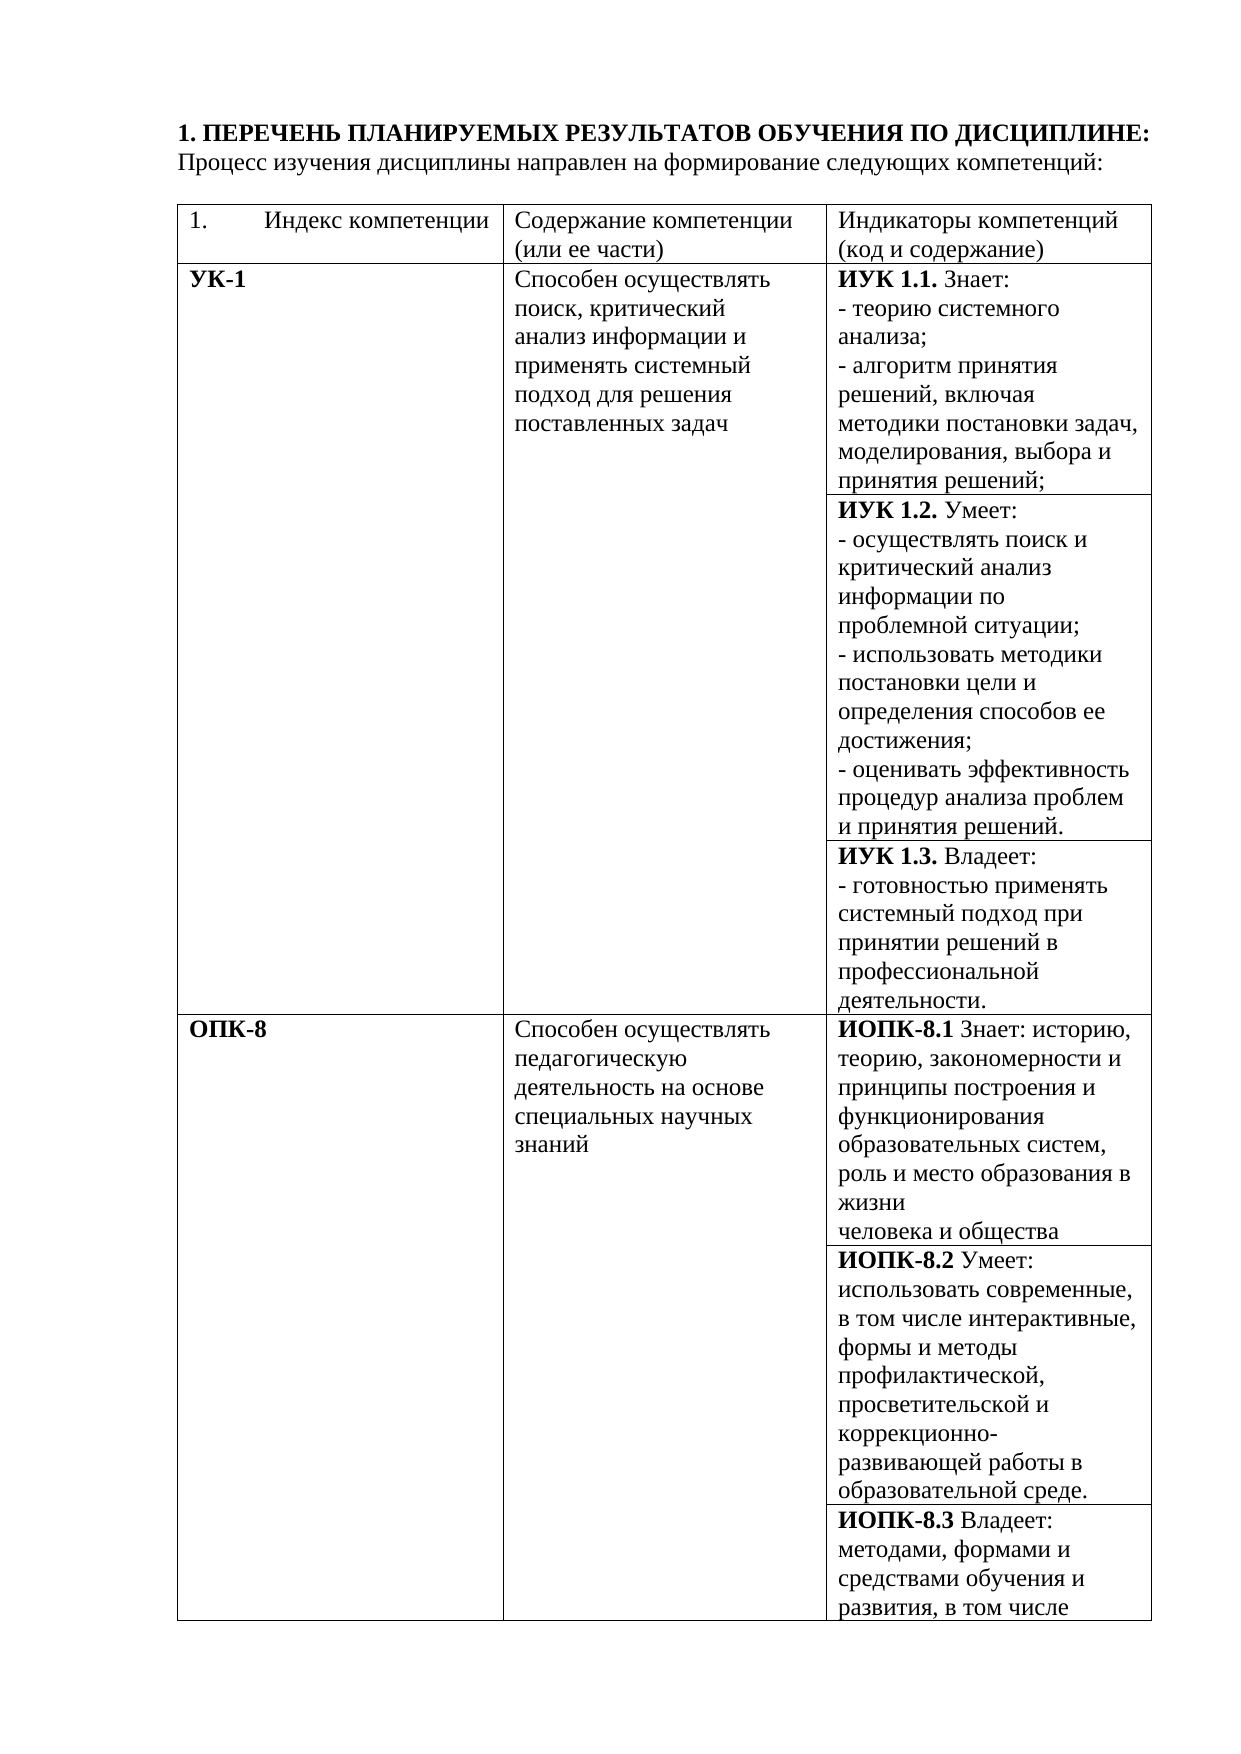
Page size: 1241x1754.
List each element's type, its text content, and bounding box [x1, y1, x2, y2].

table_cell ОПК-8 [178, 1015, 503, 1620]
table_cell ИОПК-8.1 Знает: историю, теорию, закономерности и принципы построения и функционирования образовательных систем, роль и место образования в жизни человека и общества [827, 1015, 1151, 1244]
table_cell ИОПК-8.2 Умеет: использовать современные, в том числе интерактивные, формы и методы профилактической, просветительской и коррекционно-развивающей работы в образовательной среде. [827, 1246, 1151, 1504]
table_cell ИУК 1.1. Знает: - теорию системного анализа; - алгоритм принятия решений, включая методики постановки задач, моделирования, выбора и принятия решений; [827, 264, 1151, 494]
table_cell ИУК 1.2. Умеет: - осуществлять поиск и критический анализ информации по проблемной ситуации; - использовать методики постановки цели и определения способов ее достижения; - оценивать эффективность процедур анализа проблем и принятия решений. [827, 495, 1151, 840]
table_header Индекс компетенции [178, 205, 503, 263]
table_cell Способен осуществлять педагогическую деятельность на основе специальных научных знаний [504, 1015, 826, 1620]
table_cell ИУК 1.3. Владеет: - готовностью применять системный подход при принятии решений в профессиональной деятельности. [827, 841, 1151, 1013]
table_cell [827, 1505, 1151, 1620]
table_cell Способен осуществлять поиск, критический анализ информации и применять системный подход для решения поставленных задач [504, 264, 826, 1013]
list Процесс изучения дисциплины направлен на формирование следующих компетенций: [177, 147, 1152, 176]
table_header Содержание компетенции (или ее части) [504, 205, 826, 263]
table_header Индикаторы компетенций (код и содержание) [827, 205, 1151, 263]
table_cell УК-1 [178, 264, 503, 1013]
text 1. ПЕРЕЧЕНЬ ПЛАНИРУЕМЫХ РЕЗУЛЬТАТОВ ОБУЧЕНИЯ ПО ДИСЦИПЛИНЕ: [177, 118, 1152, 147]
